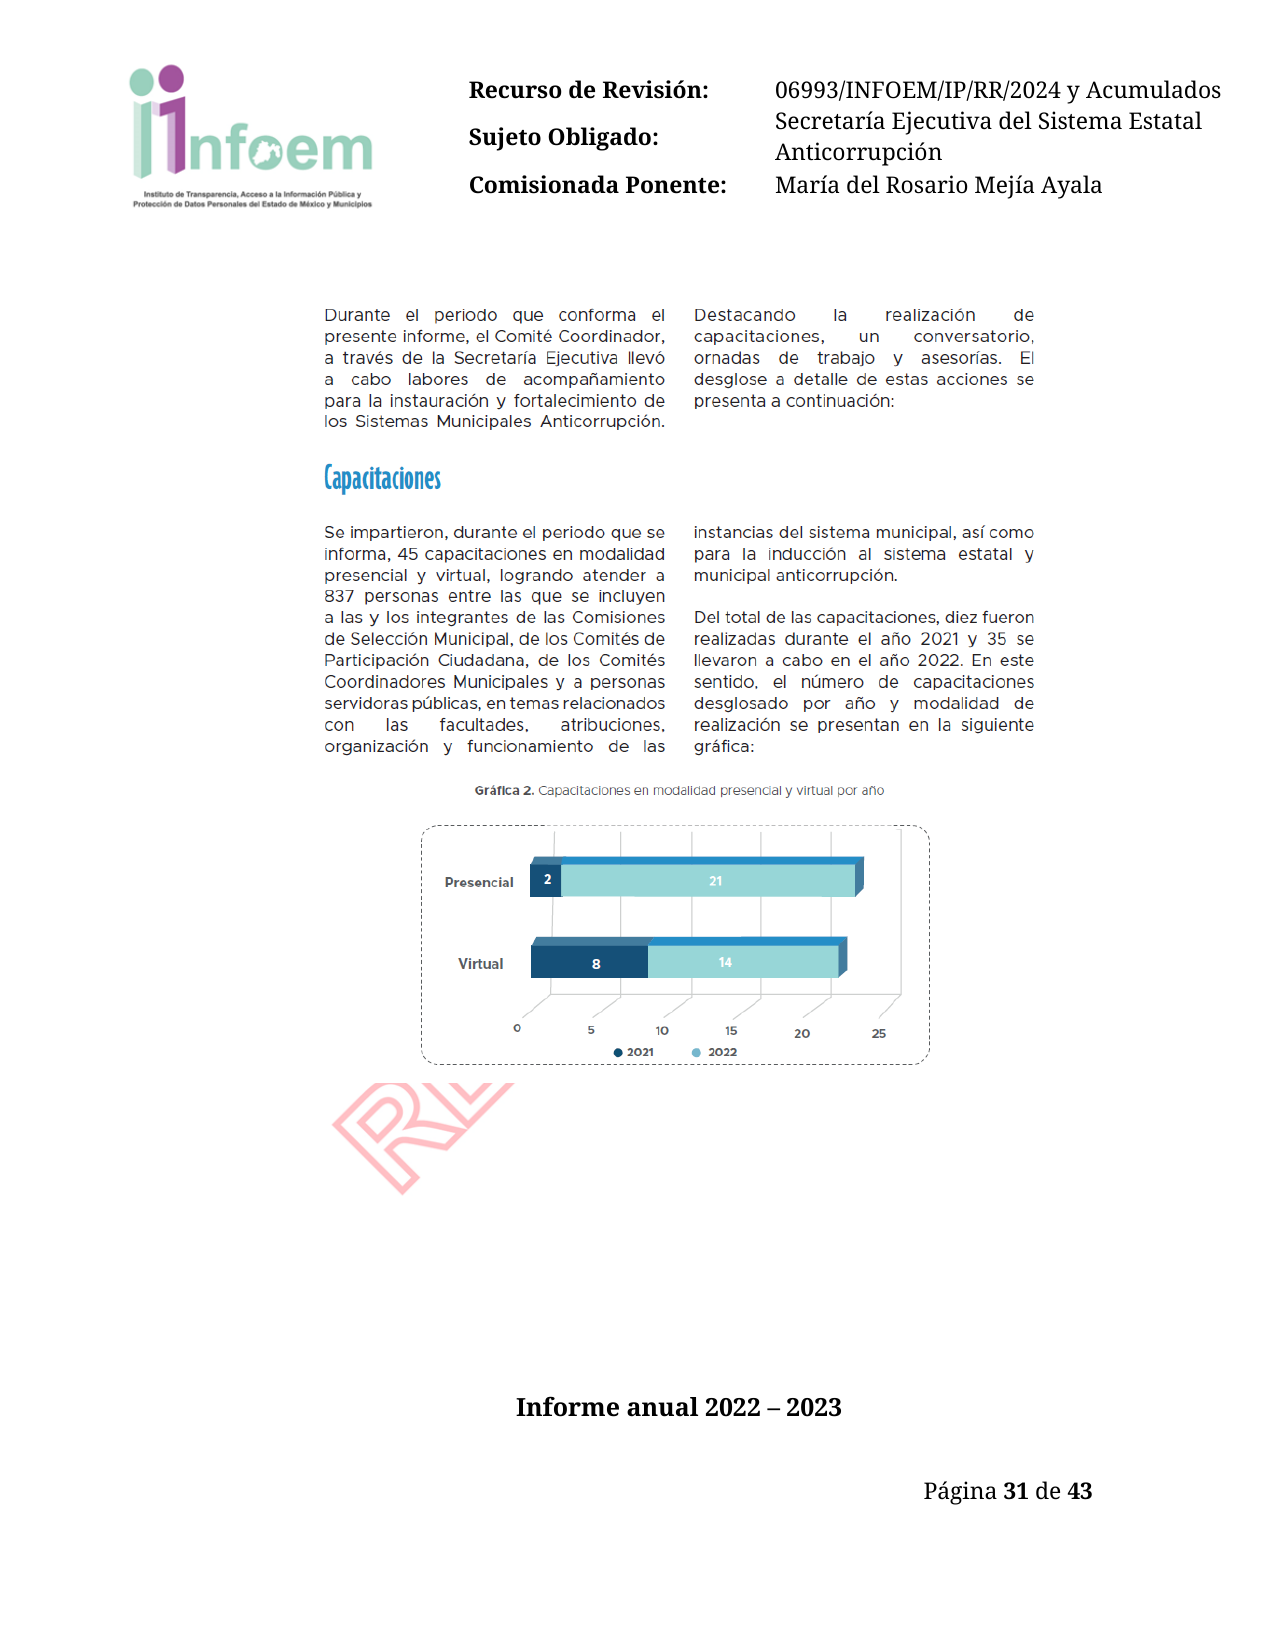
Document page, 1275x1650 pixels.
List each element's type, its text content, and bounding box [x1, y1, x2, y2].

text Informe anual 2022 – 2023 [177, 1389, 1181, 1423]
picture [9, 4, 1275, 1650]
